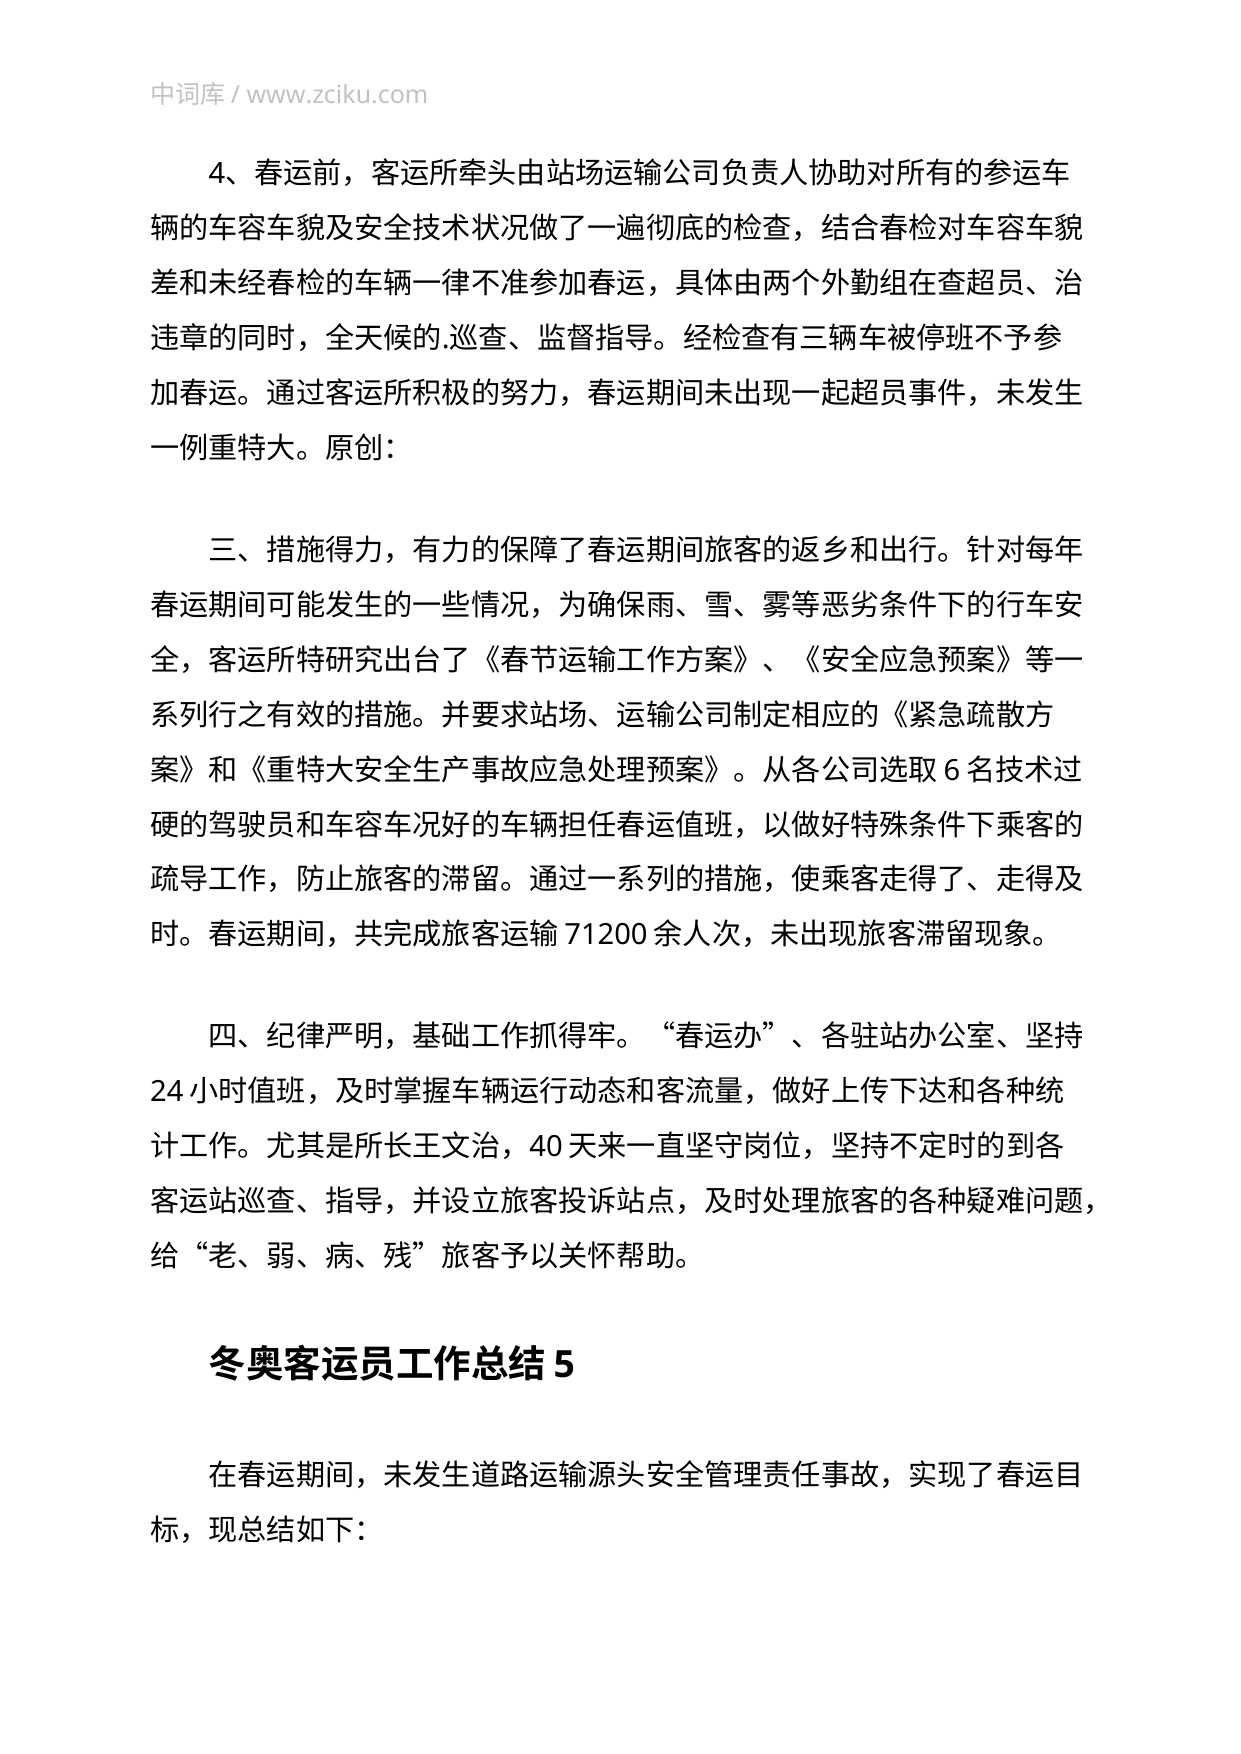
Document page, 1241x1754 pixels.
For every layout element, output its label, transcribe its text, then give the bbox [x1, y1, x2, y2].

text 4、春运前，客运所牵头由站场运输公司负责人协助对所有的参运车辆的车容车貌及安全技术状况做了一遍彻底的检查，结合春检对车容车貌差和未经春检的车辆一律不准参加春运，具体由两个外勤组在查超员、治违章的同时，全天候的.巡查、监督指导。经检查有三辆车被停班不予参加春运。通过客运所积极的努力，春运期间未出现一起超员事件，未发生一例重特大。原创： [150, 150, 1090, 467]
text 在春运期间，未发生道路运输源头安全管理责任事故，实现了春运目标，现总结如下： [150, 1452, 1090, 1549]
text 四、纪律严明，基础工作抓得牢。“春运办”、各驻站办公室、坚持24小时值班，及时掌握车辆运行动态和客流量，做好上传下达和各种统计工作。尤其是所长王文治，40天来一直坚守岗位，坚持不定时的到各客运站巡查、指导，并设立旅客投诉站点，及时处理旅客的各种疑难问题，给“老、弱、病、残”旅客予以关怀帮助。 [150, 1013, 1090, 1275]
text 三、措施得力，有力的保障了春运期间旅客的返乡和出行。针对每年春运期间可能发生的一些情况，为确保雨、雪、雾等恶劣条件下的行车安全，客运所特研究出台了《春节运输工作方案》、《安全应急预案》等一系列行之有效的措施。并要求站场、运输公司制定相应的《紧急疏散方案》和《重特大安全生产事故应急处理预案》。从各公司选取6名技术过硬的驾驶员和车容车况好的车辆担任春运值班，以做好特殊条件下乘客的疏导工作，防止旅客的滞留。通过一系列的措施，使乘客走得了、走得及时。春运期间，共完成旅客运输71200余人次，未出现旅客滞留现象。 [150, 526, 1090, 953]
text 冬奥客运员工作总结5 [150, 1334, 1090, 1389]
